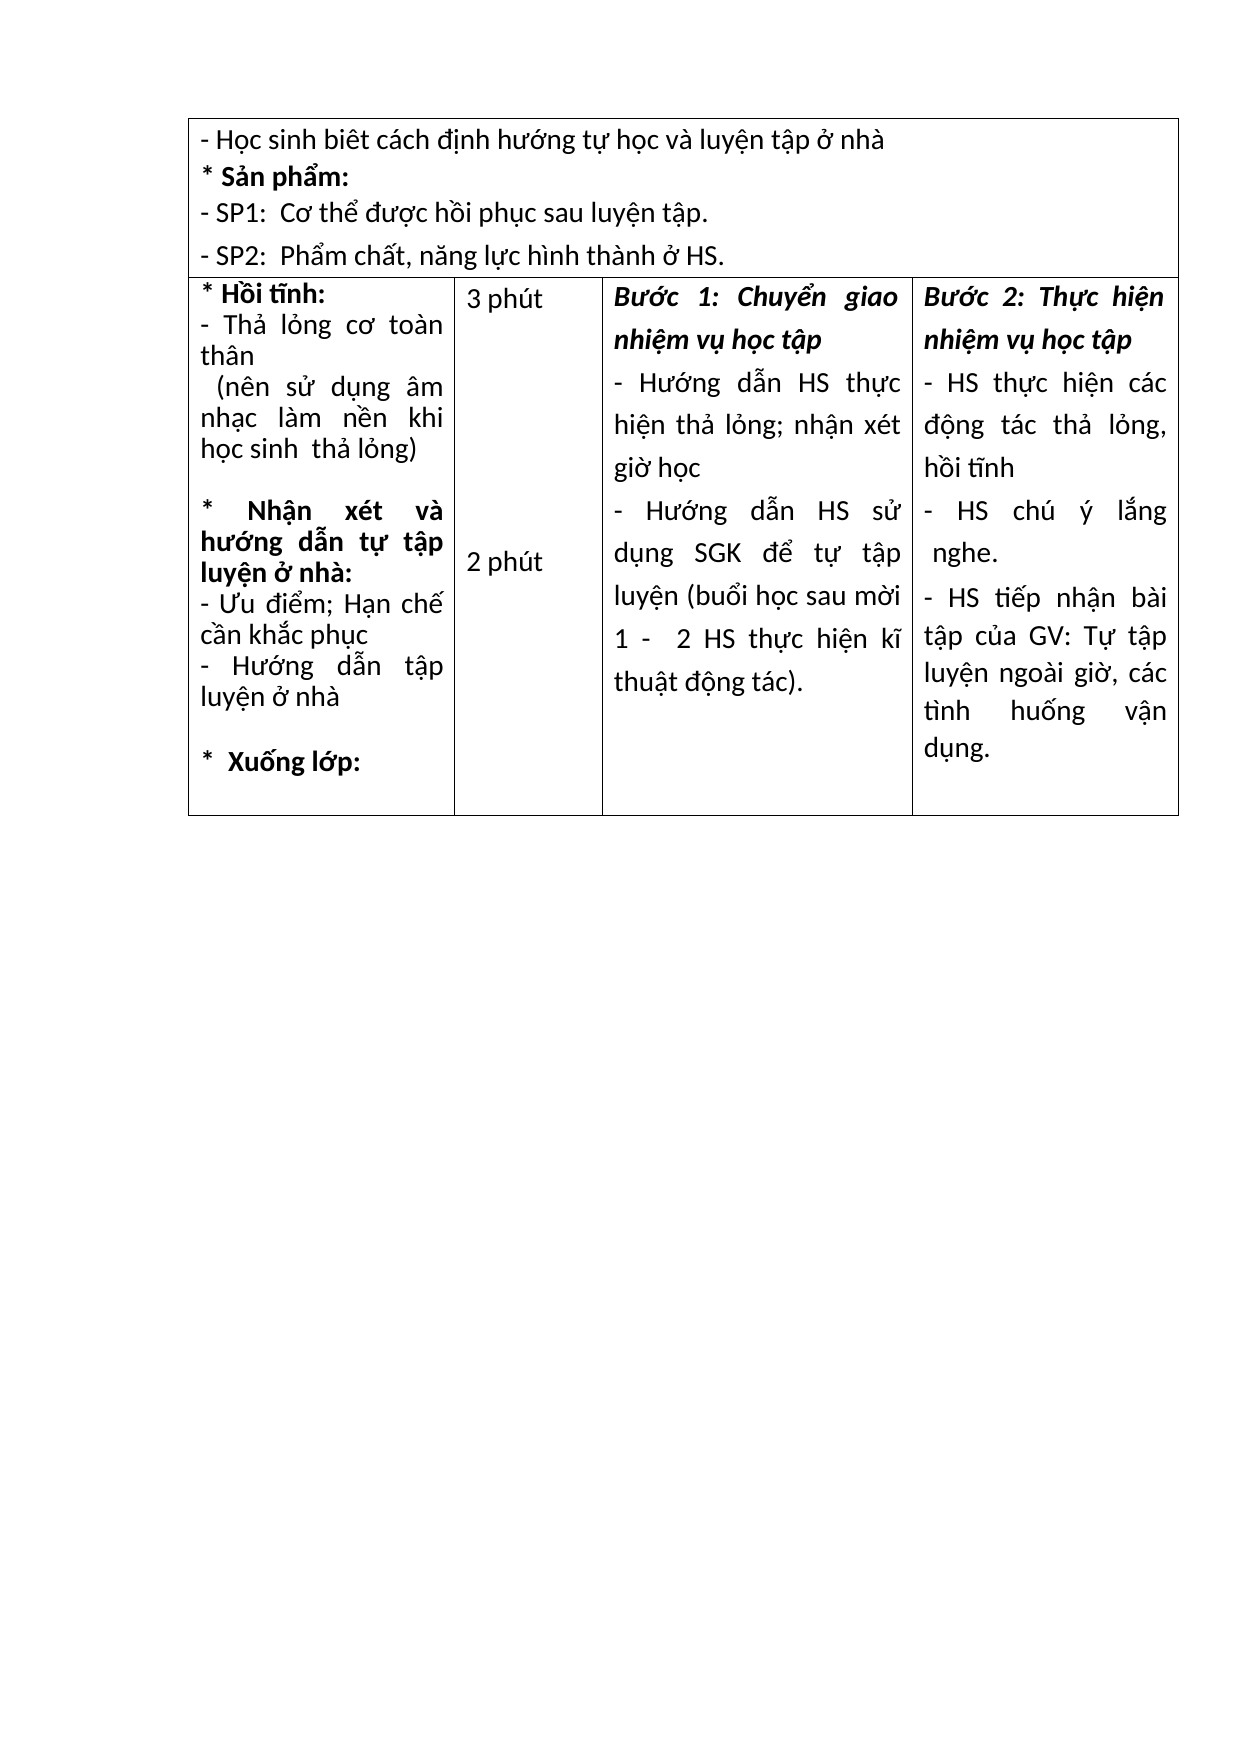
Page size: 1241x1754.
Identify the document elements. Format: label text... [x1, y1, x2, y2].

table_cell * Hồi tĩnh: - Thả lỏng cơ toàn thân (nên sử dụng âm nhạc làm nền khi học sinh thả lỏng) * Nhận xét và hướng dẫn tự tập luyện ở nhà: - Ưu điểm; Hạn chế cần khắc phục - Hướng dẫn tập luyện ở nhà * Xuống lớp: [189, 278, 454, 815]
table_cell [189, 119, 1178, 277]
table_cell Bước 1: Chuyển giao nhiệm vụ học tập - Hướng dẫn HS thực hiện thả lỏng; nhận xét giờ học - Hướng dẫn HS sử dụng SGK để tự tập luyện (buổi học sau mời 1 - 2 HS thực hiện kĩ thuật động tác). [603, 278, 912, 815]
table_cell Bước 2: Thực hiện nhiệm vụ học tập - HS thực hiện các động tác thả lỏng, hồi tĩnh - HS chú ý lắng nghe. - HS tiếp nhận bài tập của GV: Tự tập luyện ngoài giờ, các tình huống vận dụng. [913, 278, 1178, 815]
table_cell 3 phút 2 phút [455, 278, 602, 815]
